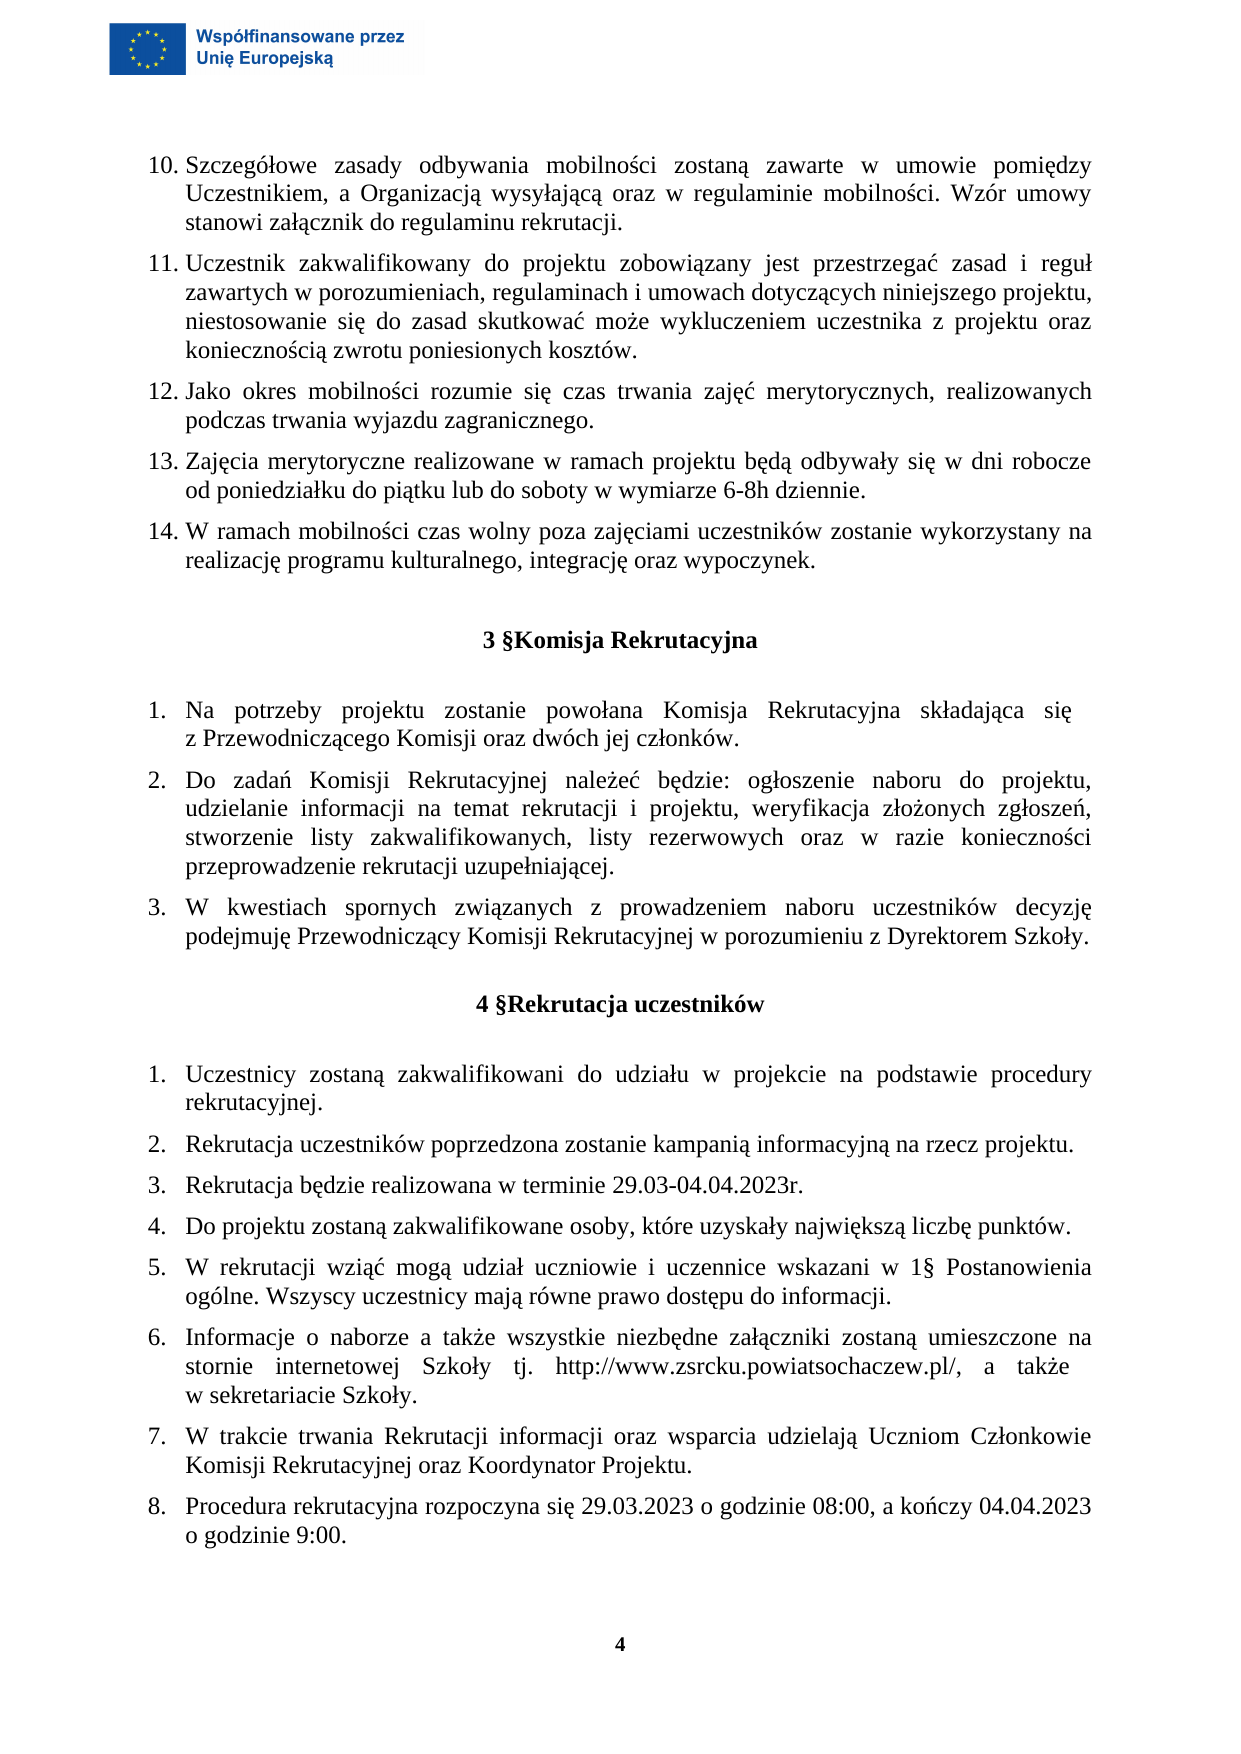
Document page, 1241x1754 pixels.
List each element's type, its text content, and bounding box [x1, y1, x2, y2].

picture [106, 20, 425, 74]
list Rekrutacja będzie realizowana w terminie 29.03-04.04.2023r. [148, 1170, 1093, 1199]
list Procedura rekrutacyjna rozpoczyna się 29.03.2023 o godzinie 08:00, a kończy 04.04.2023 o godzinie 9:00. [148, 1491, 1093, 1549]
list W rekrutacji wziąć mogą udział uczniowie i uczennice wskazani w 1§ Postanowienia ogólne. Wszyscy uczestnicy mają równe prawo dostępu do informacji. [148, 1252, 1093, 1310]
list W trakcie trwania Rekrutacji informacji oraz wsparcia udzielają Uczniom Członkowie Komisji Rekrutacyjnej oraz Koordynator Projektu. [148, 1421, 1093, 1479]
list Uczestnicy zostaną zakwalifikowani do udziału w projekcie na podstawie procedury rekrutacyjnej. [148, 1059, 1093, 1116]
text 4 §Rekrutacja uczestników [148, 989, 1093, 1017]
list Zajęcia merytoryczne realizowane w ramach projektu będą odbywały się w dni robocze od poniedziałku do piątku lub do soboty w wymiarze 6-8h dziennie. [148, 446, 1093, 503]
list Jako okres mobilności rozumie się czas trwania zajęć merytorycznych, realizowanych podczas trwania wyjazdu zagranicznego. [148, 376, 1093, 433]
list Informacje o naborze a także wszystkie niezbędne załączniki zostaną umieszczone na stornie internetowej Szkoły tj. http://www.zsrcku.powiatsochaczew.pl/, a także w sekretariacie Szkoły. [148, 1322, 1093, 1409]
text 3 §Komisja Rekrutacyjna [148, 625, 1093, 653]
list W ramach mobilności czas wolny poza zajęciami uczestników zostanie wykorzystany na realizację programu kulturalnego, integrację oraz wypoczynek. [148, 516, 1093, 573]
list W kwestiach spornych związanych z prowadzeniem naboru uczestników decyzję podejmuję Przewodniczący Komisji Rekrutacyjnej w porozumieniu z Dyrektorem Szkoły. [148, 892, 1093, 950]
list Do zadań Komisji Rekrutacyjnej należeć będzie: ogłoszenie naboru do projektu, udzielanie informacji na temat rekrutacji i projektu, weryfikacja złożonych zgłoszeń, stworzenie listy zakwalifikowanych, listy rezerwowych oraz w razie konieczności przeprowadzenie rekrutacji uzupełniającej. [148, 765, 1093, 880]
list Na potrzeby projektu zostanie powołana Komisja Rekrutacyjna składająca się z Przewodniczącego Komisji oraz dwóch jej członków. [148, 695, 1093, 752]
list Rekrutacja uczestników poprzedzona zostanie kampanią informacyjną na rzecz projektu. [148, 1129, 1093, 1157]
list Do projektu zostaną zakwalifikowane osoby, które uzyskały największą liczbę punktów. [148, 1211, 1093, 1240]
list Uczestnik zakwalifikowany do projektu zobowiązany jest przestrzegać zasad i reguł zawartych w porozumieniach, regulaminach i umowach dotyczących niniejszego projektu, niestosowanie się do zasad skutkować może wykluczeniem uczestnika z projektu oraz koniecznością zwrotu poniesionych kosztów. [148, 248, 1093, 363]
list Szczegółowe zasady odbywania mobilności zostaną zawarte w umowie pomiędzy Uczestnikiem, a Organizacją wysyłającą oraz w regulaminie mobilności. Wzór umowy stanowi załącznik do regulaminu rekrutacji. [148, 150, 1093, 236]
